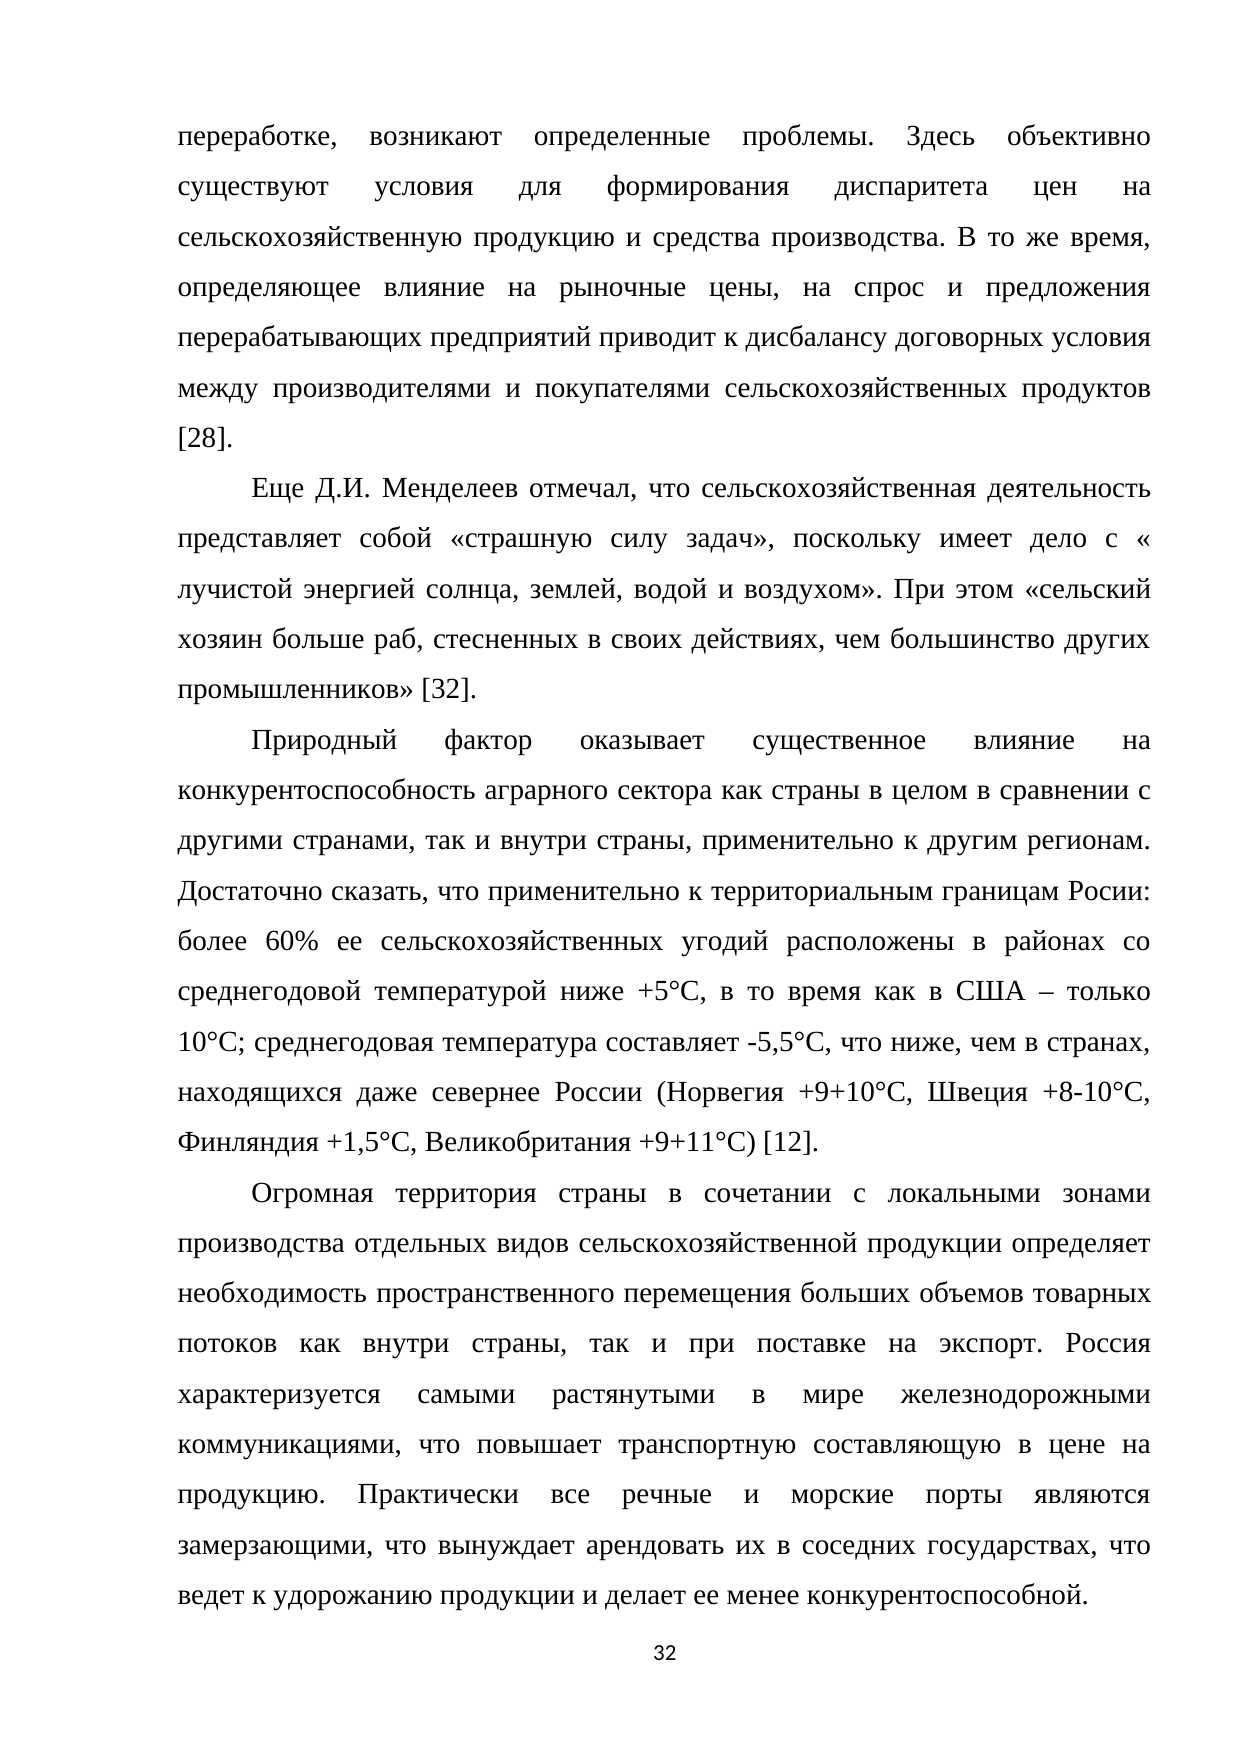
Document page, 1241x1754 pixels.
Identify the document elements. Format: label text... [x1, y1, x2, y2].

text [177, 118, 1152, 453]
text Огромная территория страны в сочетании с локальными зонами производства отдельных видов сельскохозяйственной продукции определяет необходимость пространственного перемещения больших объемов товарных потоков как внутри страны, так и при поставке на экспорт. Россия характеризуется самыми растянутыми в мире железнодорожными коммуникациями, что повышает транспортную составляющую в цене на продукцию. Практически все речные и морские порты являются замерзающими, что вынуждает арендовать их в соседних государствах, что ведет к удорожанию продукции и делает ее менее конкурентоспособной. [177, 1175, 1152, 1611]
text Еще Д.И. Менделеев отмечал, что сельскохозяйственная деятельность представляет собой «страшную силу задач», поскольку имеет дело с « лучистой энергией солнца, землей, водой и воздухом». При этом «сельский хозяин больше раб, стесненных в своих действиях, чем большинство других промышленников» [32]. [177, 470, 1152, 705]
text Природный фактор оказывает существенное влияние на конкурентоспособность аграрного сектора как страны в целом в сравнении с другими странами, так и внутри страны, применительно к другим регионам. Достаточно сказать, что применительно к территориальным границам Росии: более 60% ее сельскохозяйственных угодий расположены в районах со среднегодовой температурой ниже +5°C, в то время как в США – только 10°C; среднегодовая температура составляет -5,5°C, что ниже, чем в странах, находящихся даже севернее России (Норвегия +9+10°C, Швеция +8-10°C, Финляндия +1,5°C, Великобритания +9+11°C) [12]. [177, 722, 1152, 1158]
